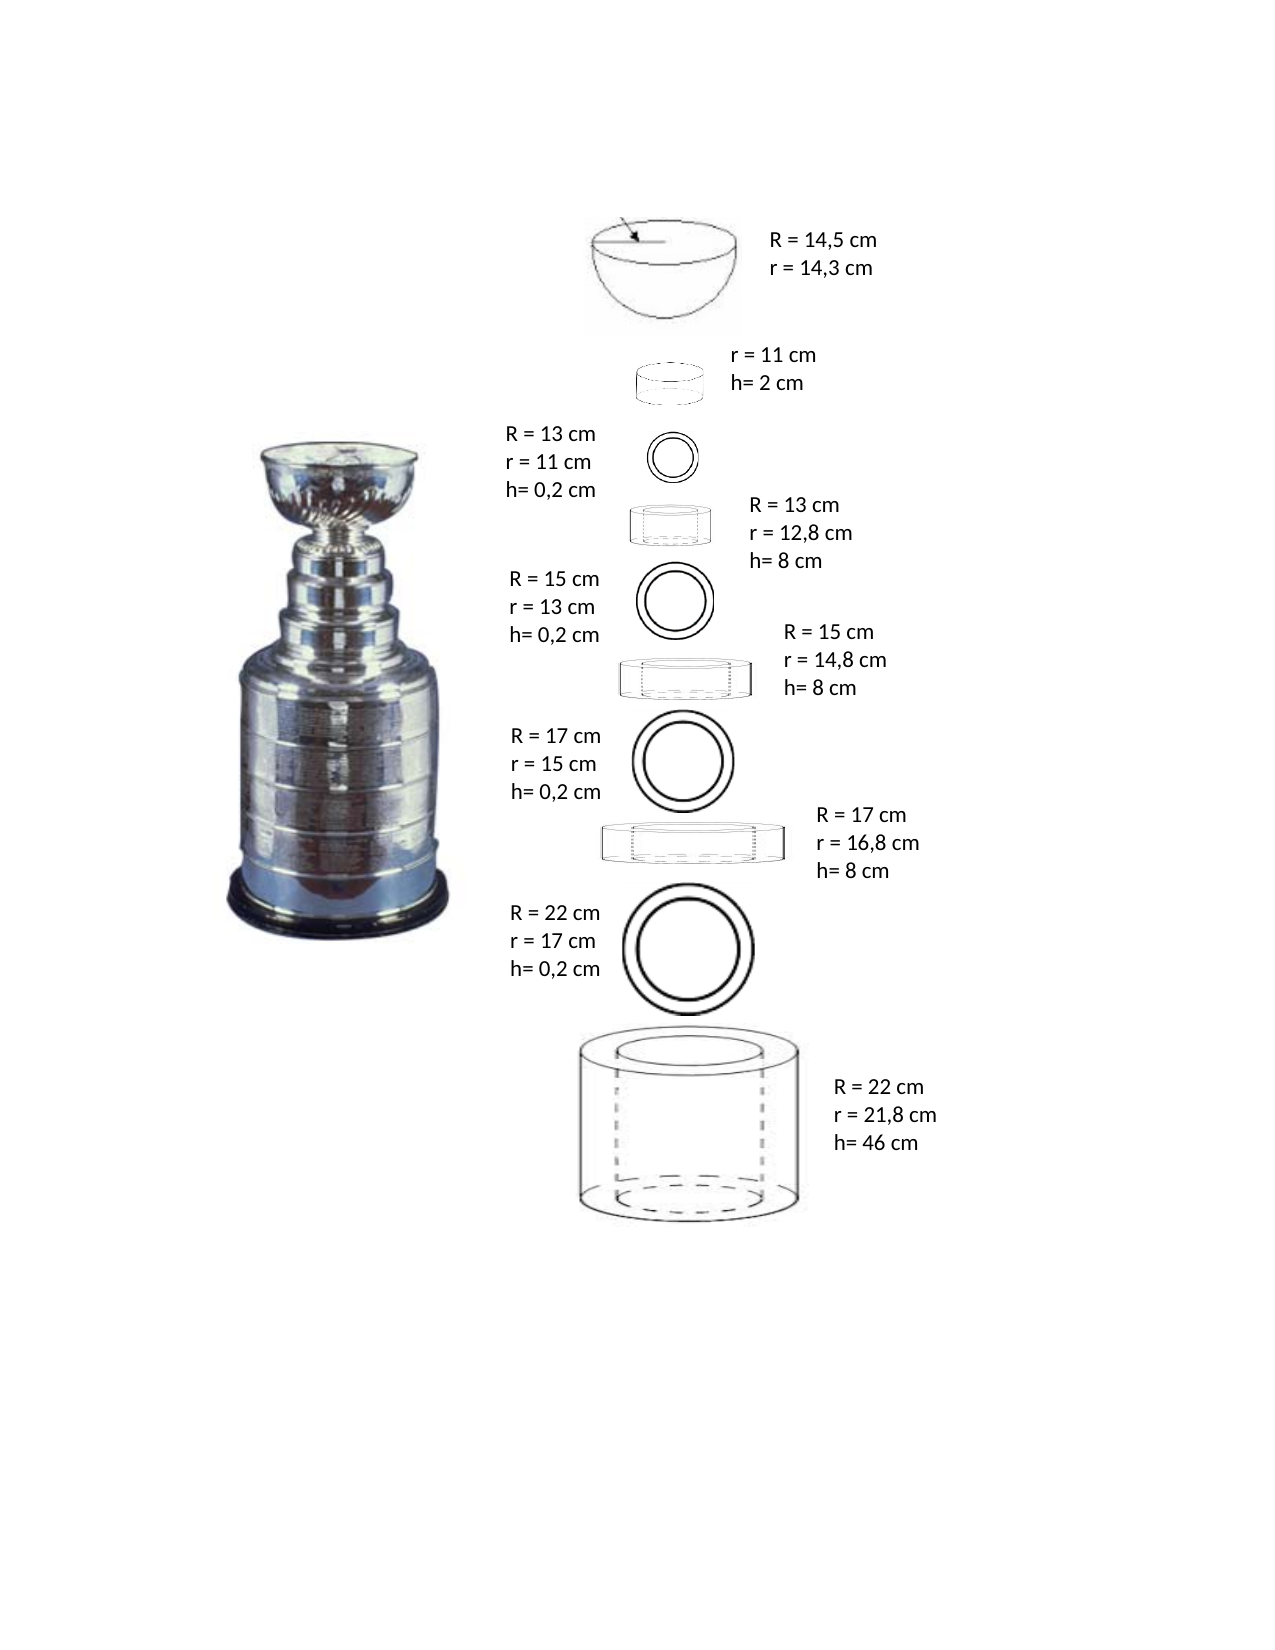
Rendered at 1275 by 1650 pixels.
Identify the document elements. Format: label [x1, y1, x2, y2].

picture [614, 657, 758, 701]
picture [636, 561, 714, 640]
picture [636, 362, 704, 405]
picture [582, 217, 743, 335]
picture [593, 821, 794, 864]
picture [570, 1023, 810, 1227]
picture [646, 431, 699, 483]
picture [621, 882, 755, 1016]
picture [164, 431, 513, 944]
picture [631, 709, 735, 813]
picture [625, 504, 715, 547]
